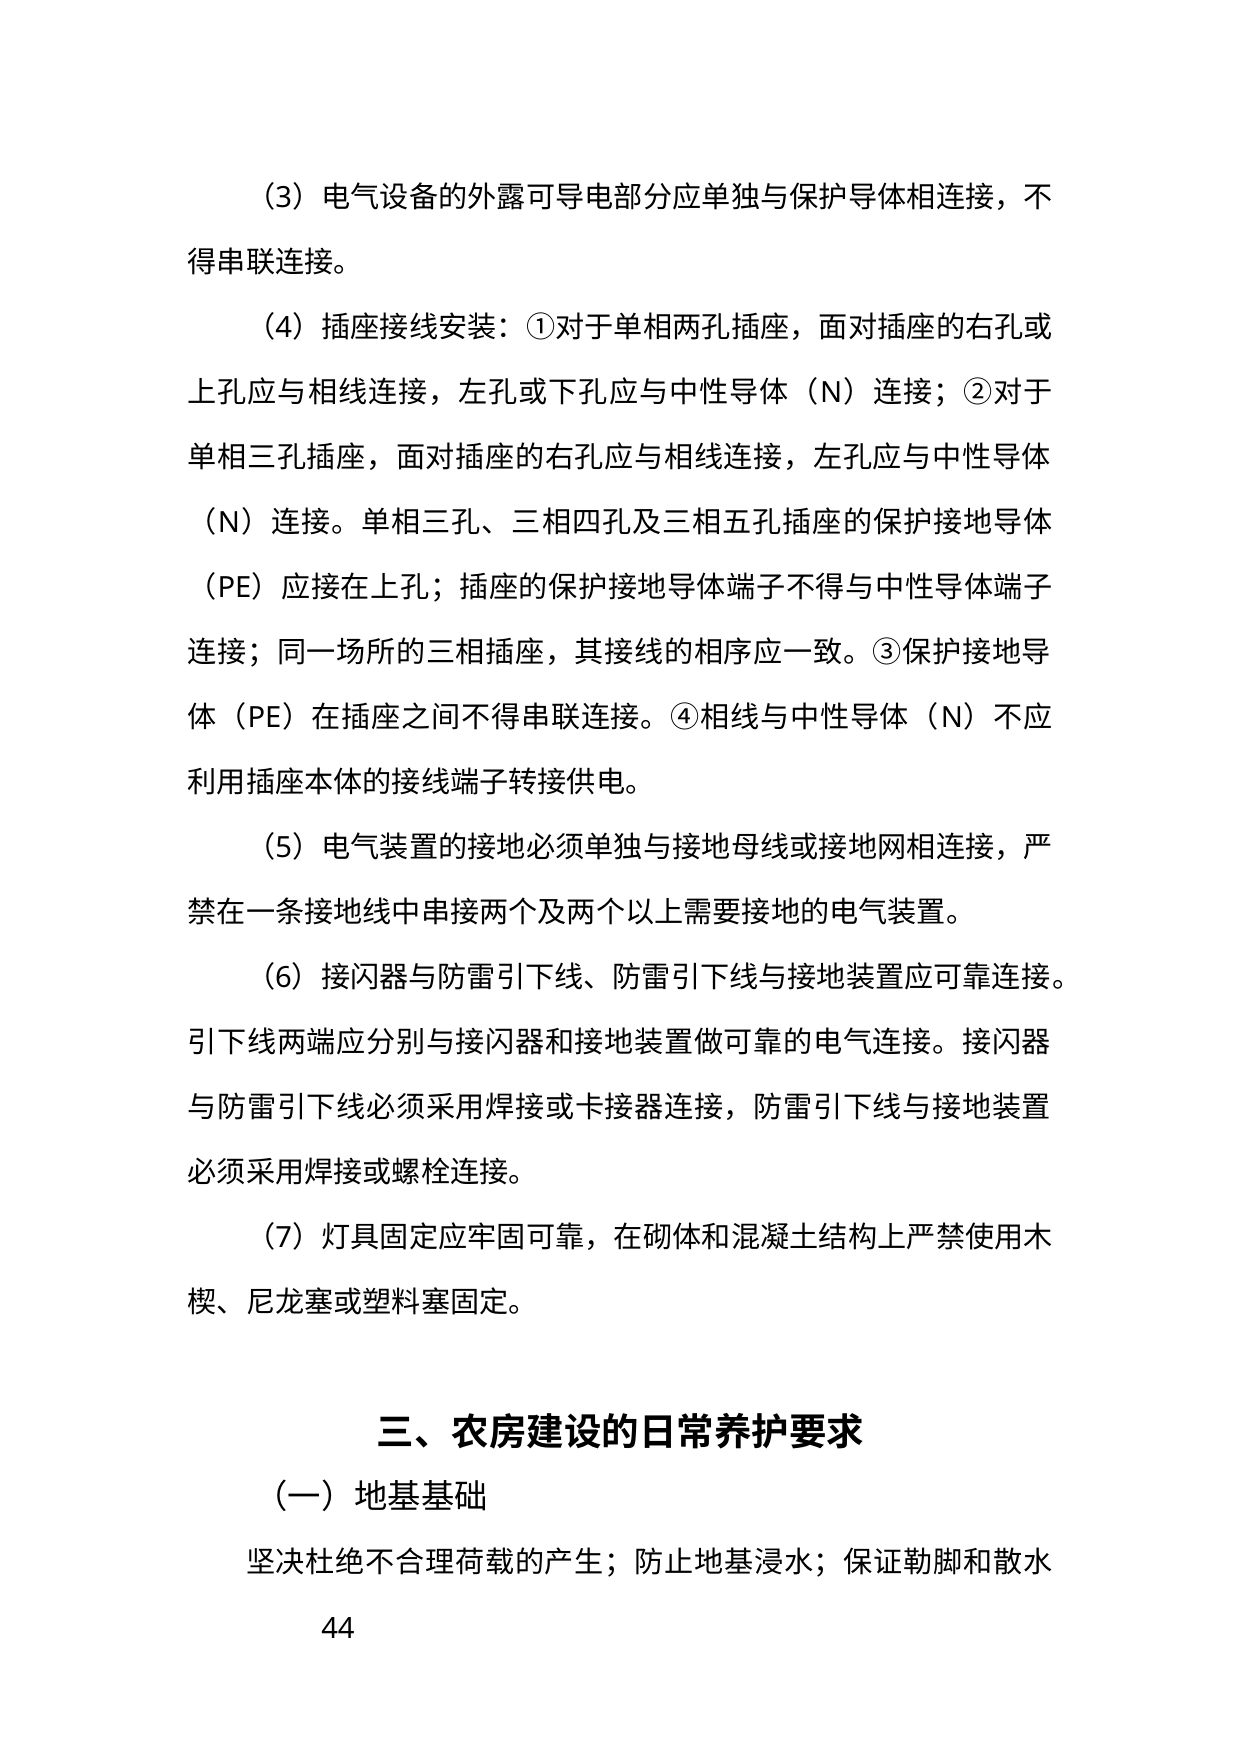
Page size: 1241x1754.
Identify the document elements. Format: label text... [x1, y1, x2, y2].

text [187, 1527, 1053, 1592]
text （一）地基基础 [187, 1462, 1053, 1527]
text 三、农房建设的日常养护要求 [187, 1397, 1053, 1462]
text （3）电气设备的外露可导电部分应单独与保护导体相连接，不得串联连接。 [187, 162, 1053, 292]
text （6）接闪器与防雷引下线、防雷引下线与接地装置应可靠连接。引下线两端应分别与接闪器和接地装置做可靠的电气连接。接闪器与防雷引下线必须采用焊接或卡接器连接，防雷引下线与接地装置必须采用焊接或螺栓连接。 [187, 942, 1053, 1202]
text （7）灯具固定应牢固可靠，在砌体和混凝土结构上严禁使用木楔、尼龙塞或塑料塞固定。 [187, 1202, 1053, 1332]
text （4）插座接线安装：①对于单相两孔插座，面对插座的右孔或上孔应与相线连接，左孔或下孔应与中性导体（N）连接；②对于单相三孔插座，面对插座的右孔应与相线连接，左孔应与中性导体（N）连接。单相三孔、三相四孔及三相五孔插座的保护接地导体（PE）应接在上孔；插座的保护接地导体端子不得与中性导体端子连接；同一场所的三相插座，其接线的相序应一致。③保护接地导体（PE）在插座之间不得串联连接。④相线与中性导体（N）不应利用插座本体的接线端子转接供电。 [187, 292, 1053, 812]
text （5）电气装置的接地必须单独与接地母线或接地网相连接，严禁在一条接地线中串接两个及两个以上需要接地的电气装置。 [187, 812, 1053, 942]
